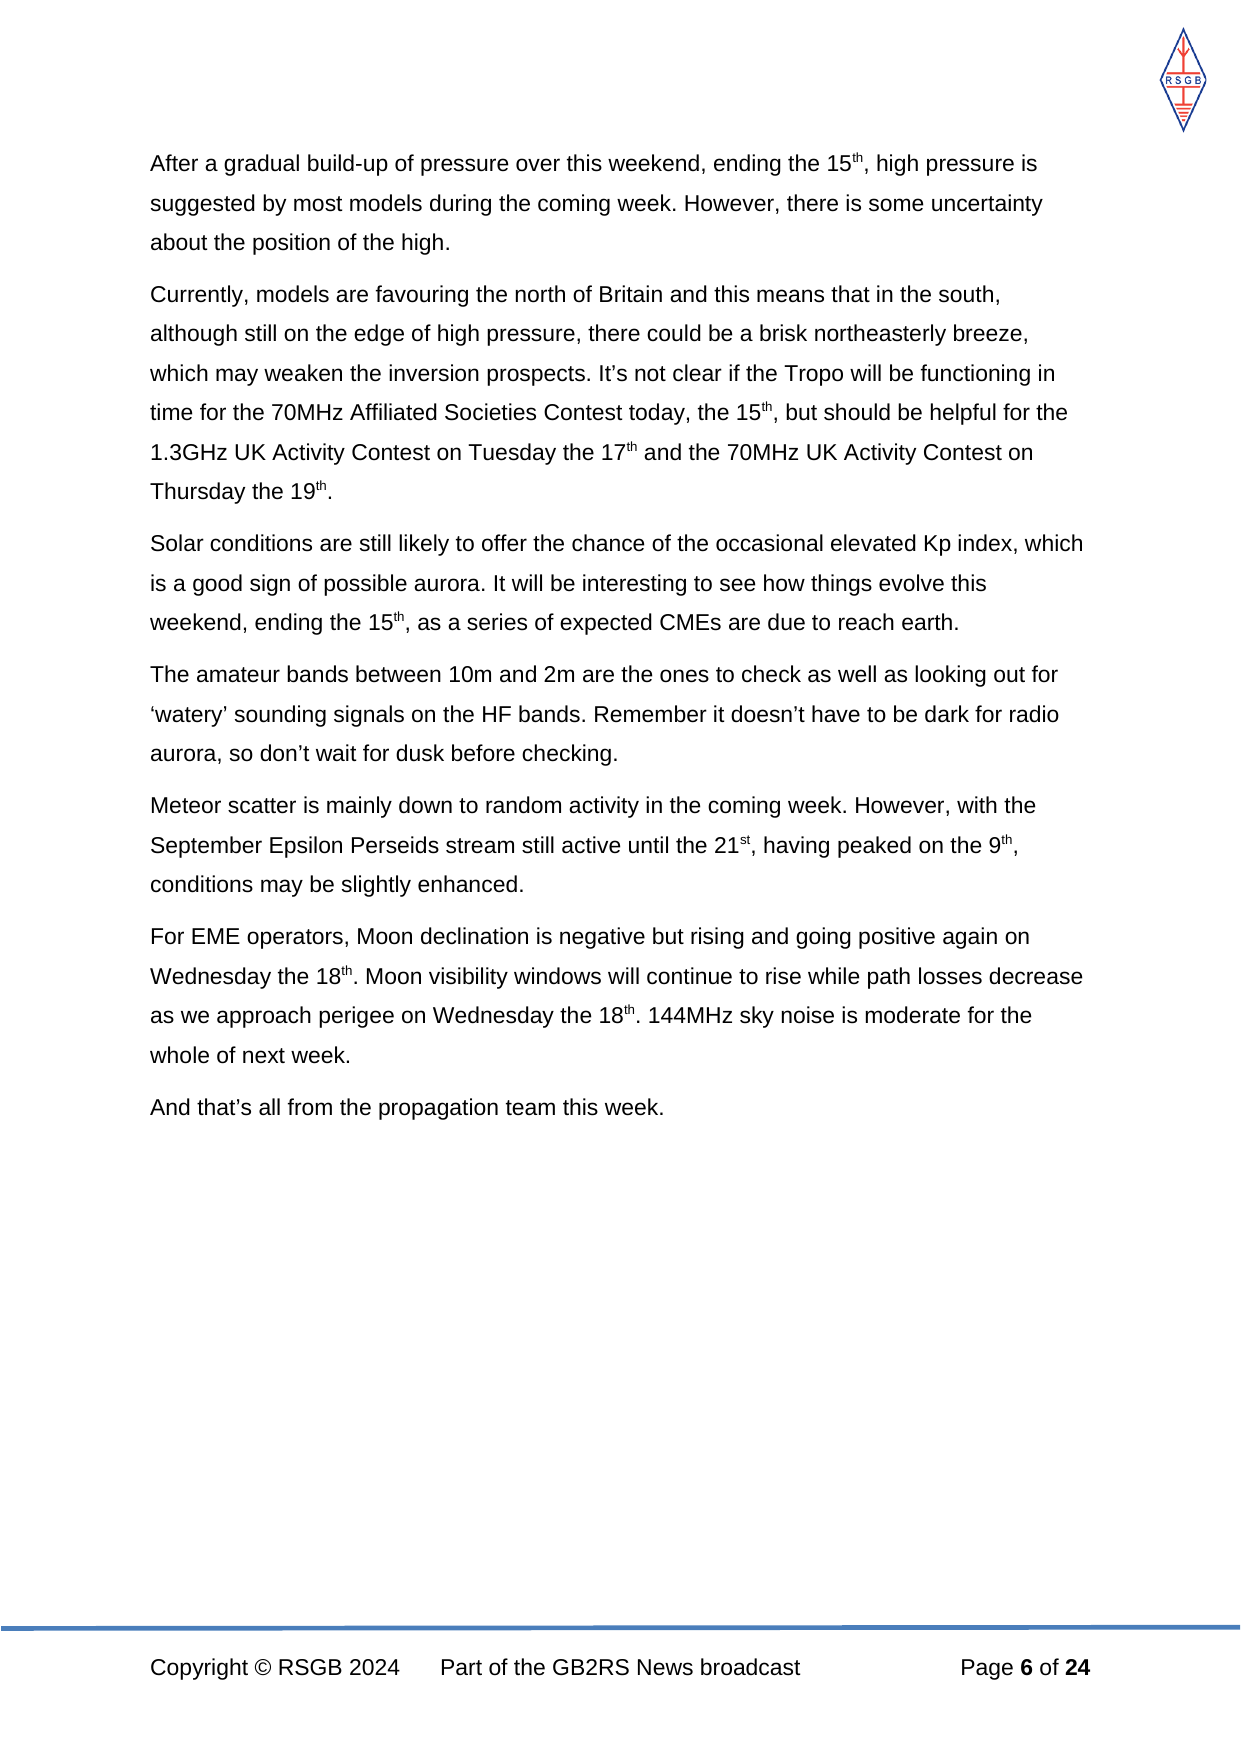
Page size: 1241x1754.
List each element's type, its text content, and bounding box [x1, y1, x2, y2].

text For EME operators, Moon declination is negative but rising and going positive again on Wednesday the 18th. Moon visibility windows will continue to rise while path losses decrease as we approach perigee on Wednesday the 18th. 144MHz sky noise is moderate for the whole of next week. [150, 923, 1090, 1068]
text Currently, models are favouring the north of Britain and this means that in the south, although still on the edge of high pressure, there could be a brisk northeasterly breeze, which may weaken the inversion prospects. It’s not clear if the Tropo will be functioning in time for the 70MHz Affiliated Societies Contest today, the 15th, but should be helpful for the 1.3GHz UK Activity Contest on Tuesday the 17th and the 70MHz UK Activity Contest on Thursday the 19th. [150, 281, 1090, 505]
text Meteor scatter is mainly down to random activity in the coming week. However, with the September Epsilon Perseids stream still active until the 21st, having peaked on the 9th, conditions may be slightly enhanced. [150, 792, 1090, 897]
text The amateur bands between 10m and 2m are the ones to check as well as looking out for ‘watery’ sounding signals on the HF bands. Remember it doesn’t have to be dark for radio aurora, so don’t wait for dusk before checking. [150, 661, 1090, 767]
text Solar conditions are still likely to offer the chance of the occasional elevated Kp index, which is a good sign of possible aurora. It will be interesting to see how things evolve this weekend, ending the 15th, as a series of expected CMEs are due to reach earth. [150, 530, 1090, 636]
text After a gradual build-up of pressure over this weekend, ending the 15th, high pressure is suggested by most models during the coming week. However, there is some uncertainty about the position of the high. [150, 150, 1090, 255]
picture [1156, 20, 1206, 136]
text And that’s all from the propagation team this week. [150, 1093, 1090, 1120]
